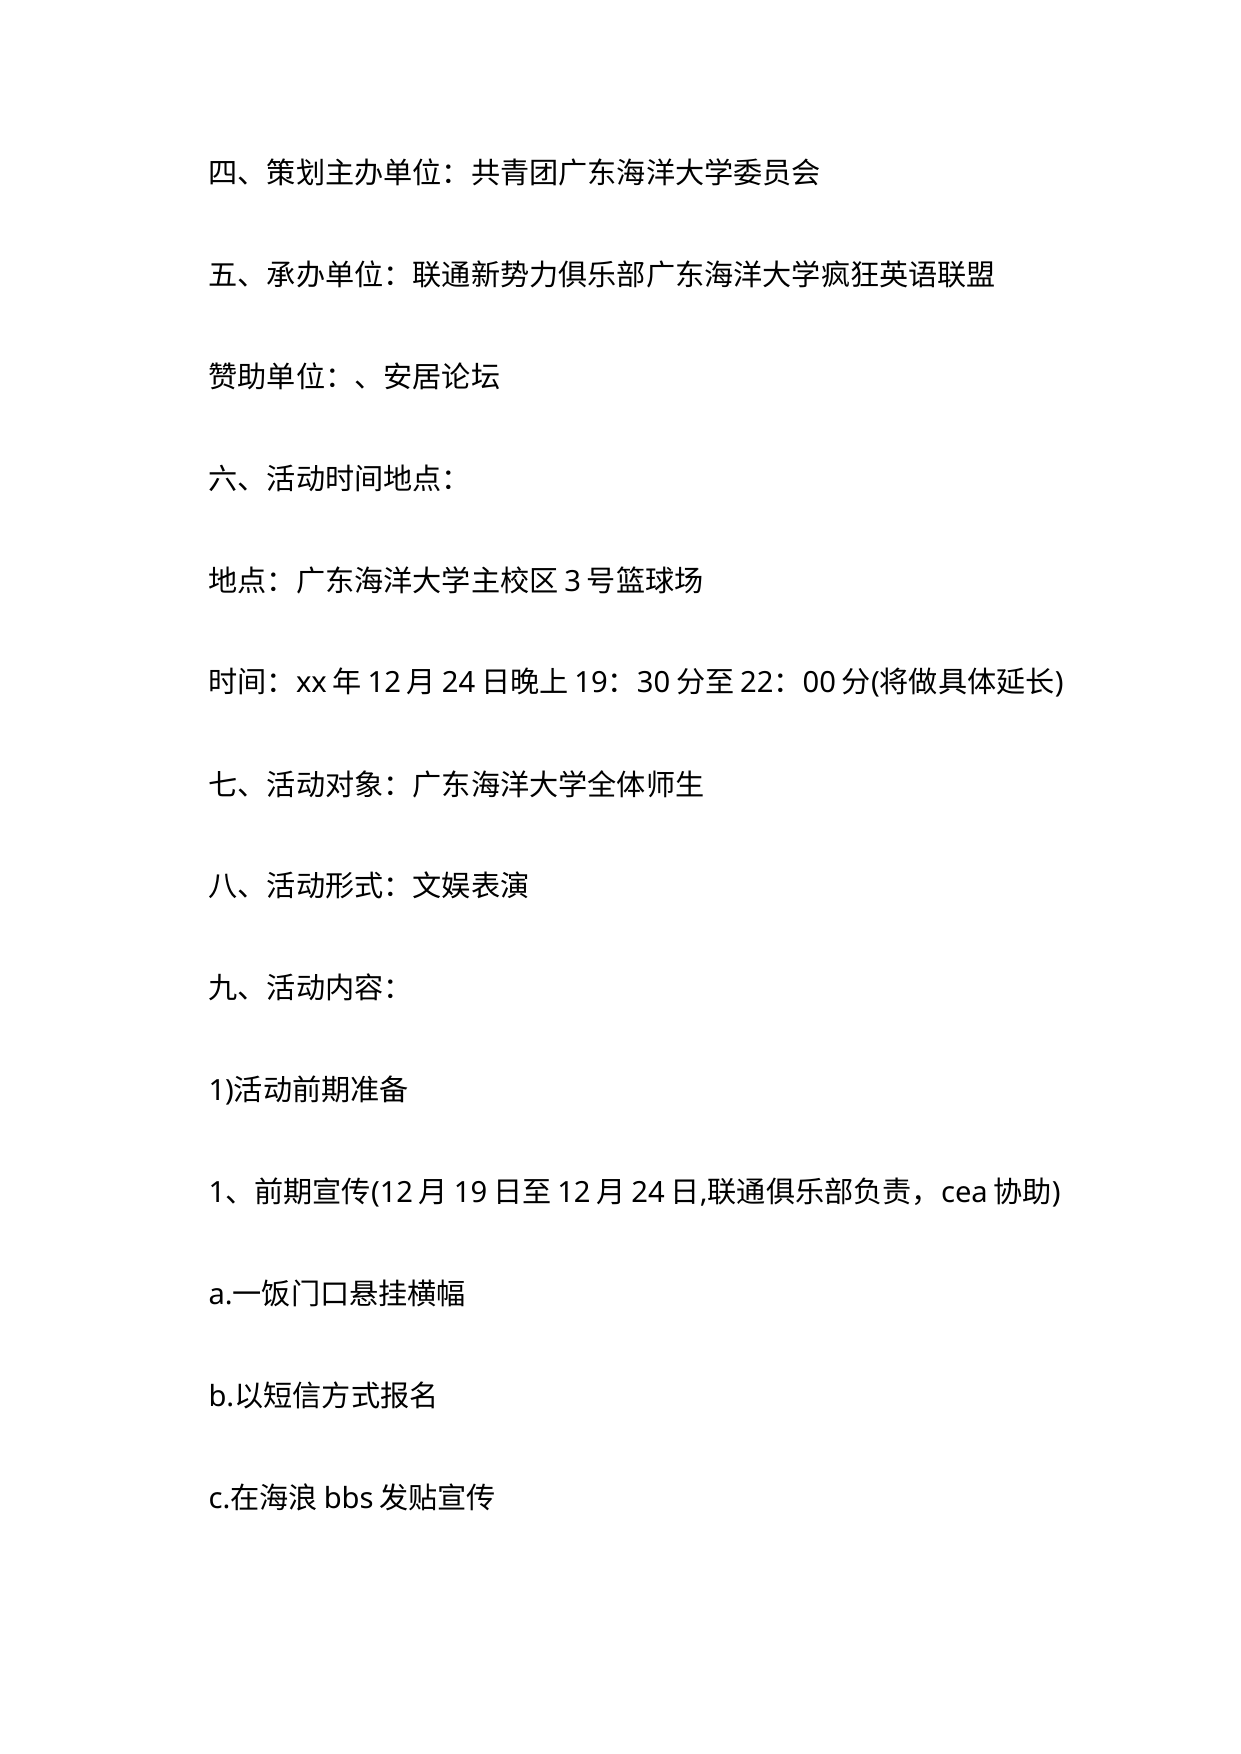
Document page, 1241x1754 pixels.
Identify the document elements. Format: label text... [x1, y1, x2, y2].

text 时间：xx年12月24日晚上19：30分至22：00分(将做具体延长) [150, 659, 1090, 701]
text 四、策划主办单位：共青团广东海洋大学委员会 [150, 150, 1090, 192]
text 七、活动对象：广东海洋大学全体师生 [150, 761, 1090, 803]
text 五、承办单位：联通新势力俱乐部广东海洋大学疯狂英语联盟 [150, 252, 1090, 294]
text 地点：广东海洋大学主校区3号篮球场 [150, 557, 1090, 599]
text 赞助单位：、安居论坛 [150, 353, 1090, 396]
text 1、前期宣传(12月19日至12月24日,联通俱乐部负责，cea协助) [150, 1168, 1090, 1211]
text 九、活动内容： [150, 964, 1090, 1007]
text b.以短信方式报名 [150, 1372, 1090, 1415]
text a.一饭门口悬挂横幅 [150, 1270, 1090, 1313]
text 1)活动前期准备 [150, 1066, 1090, 1109]
text 六、活动时间地点： [150, 455, 1090, 498]
text 八、活动形式：文娱表演 [150, 863, 1090, 905]
text c.在海浪bbs发贴宣传 [150, 1474, 1090, 1517]
